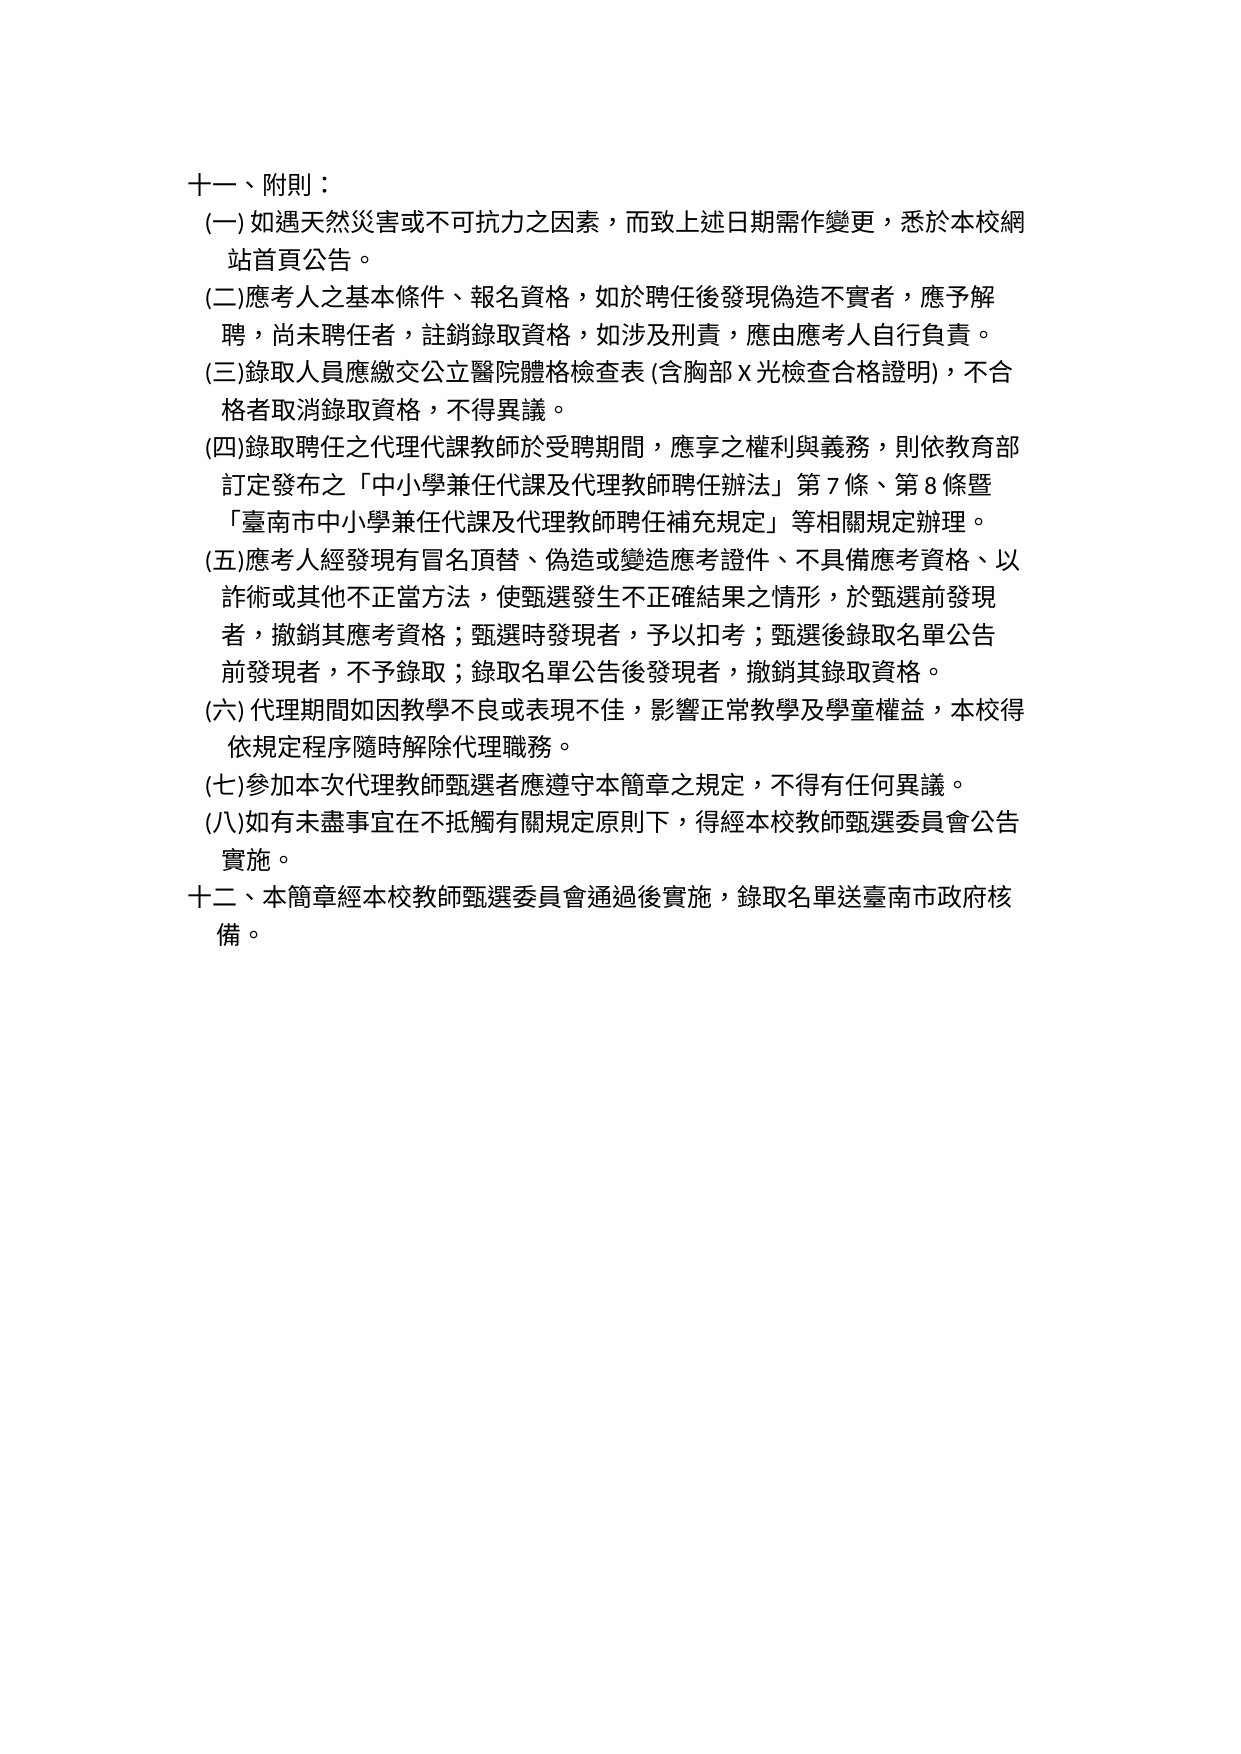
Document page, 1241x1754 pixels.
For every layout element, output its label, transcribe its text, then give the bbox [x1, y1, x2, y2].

text 前發現者，不予錄取；錄取名單公告後發現者，撤銷其錄取資格。 (六) 代理期間如因教學不良或表現不佳，影響正常教學及學童權益，本校得 [187, 652, 1053, 727]
text 格者取消錄取資格，不得異議。 (四)錄取聘任之代理代課教師於受聘期間，應享之權利與義務，則依教育部 [187, 389, 1053, 464]
text 依規定程序隨時解除代理職務。 (七)參加本次代理教師甄選者應遵守本簡章之規定，不得有任何異議。 (八)如有未盡事宜在不抵觸有關規定原則下，得經本校教師甄選委員會公告 [187, 727, 1053, 839]
text 訂定發布之「中小學兼任代課及代理教師聘任辦法」第7條、第8條暨 [187, 464, 1053, 502]
text 「臺南市中小學兼任代課及代理教師聘任補充規定」等相關規定辦理。 (五)應考人經發現有冒名頂替、偽造或變造應考證件、不具備應考資格、以 [187, 502, 1053, 577]
text 聘，尚未聘任者，註銷錄取資格，如涉及刑責，應由應考人自行負責。 (三)錄取人員應繳交公立醫院體格檢查表 (含胸部X光檢查合格證明)，不合 [187, 314, 1053, 389]
text 詐術或其他不正當方法，使甄選發生不正確結果之情形，於甄選前發現 [187, 577, 1053, 614]
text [187, 164, 1053, 239]
text 站首頁公告。 (二)應考人之基本條件、報名資格，如於聘任後發現偽造不實者，應予解 [187, 239, 1053, 314]
text 實施。 十二、本簡章經本校教師甄選委員會通過後實施，錄取名單送臺南市政府核 [187, 839, 1053, 914]
text 備。 [187, 914, 1053, 952]
text 者，撤銷其應考資格；甄選時發現者，予以扣考；甄選後錄取名單公告 [187, 614, 1053, 652]
